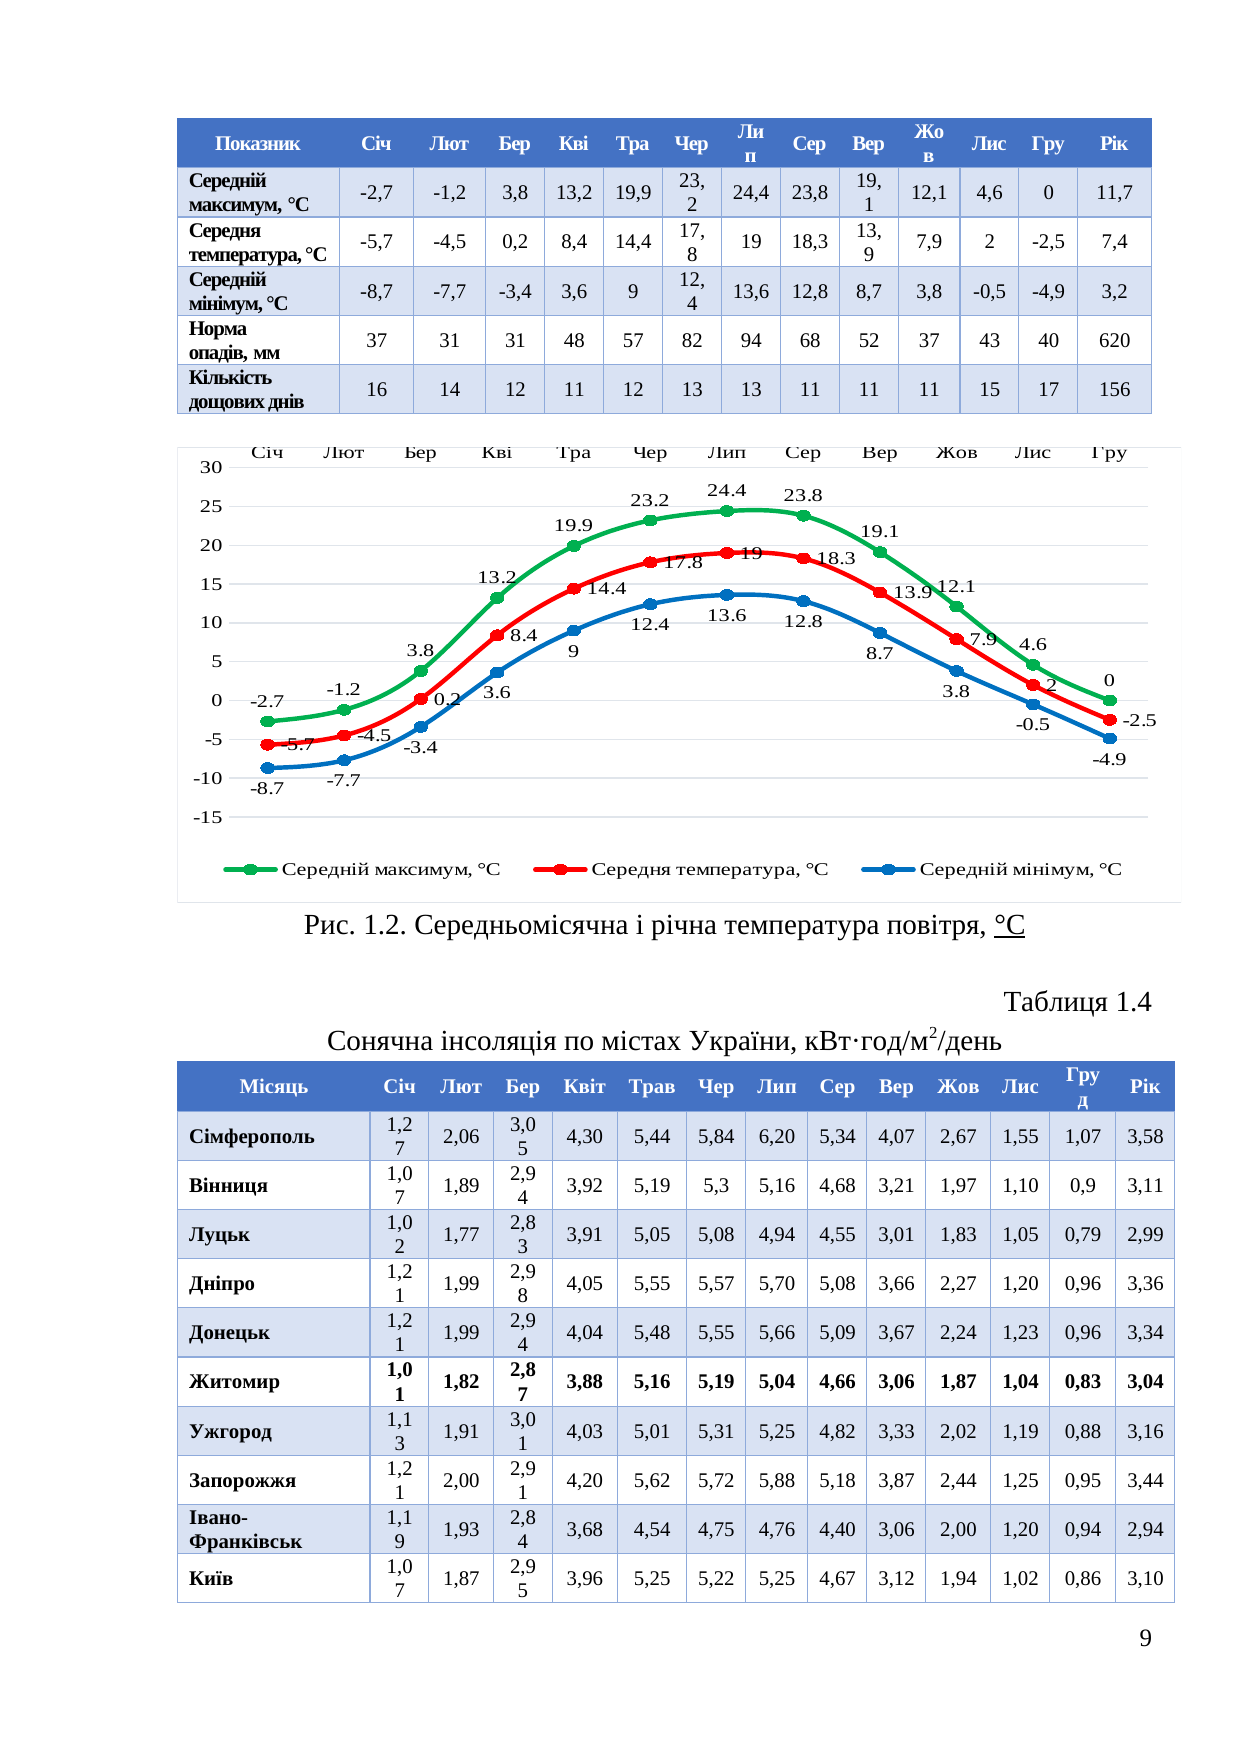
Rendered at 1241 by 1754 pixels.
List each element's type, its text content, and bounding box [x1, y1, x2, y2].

table_cell 5,18 [808, 1456, 866, 1504]
table_cell 5,04 [746, 1358, 807, 1406]
table_cell 4,76 [746, 1505, 807, 1553]
table_cell 156 [1078, 365, 1151, 413]
table_cell 3,66 [867, 1259, 925, 1307]
table_cell 0,9 [1050, 1161, 1115, 1209]
table_cell 3,06 [867, 1505, 925, 1553]
table_cell -0,5 [961, 267, 1018, 315]
table_cell 12,8 [781, 267, 839, 315]
table_cell 1,89 [429, 1161, 493, 1209]
table_cell Вінниця [178, 1161, 369, 1209]
table_cell 1,19 [371, 1505, 428, 1553]
table_cell 5,31 [687, 1407, 745, 1455]
table_cell 3,33 [867, 1407, 925, 1455]
table_cell 4,40 [808, 1505, 866, 1553]
table_cell 5,48 [618, 1308, 686, 1356]
table_cell 5,19 [618, 1161, 686, 1209]
table_header Трав [618, 1063, 686, 1111]
table_cell 6,20 [746, 1112, 807, 1160]
table_cell 14,4 [604, 218, 662, 266]
table_cell Ужгород [178, 1407, 369, 1455]
table_cell 4,03 [553, 1407, 617, 1455]
table_cell Житомир [178, 1358, 369, 1406]
table_cell 0,88 [1050, 1407, 1115, 1455]
table_cell 11 [840, 365, 898, 413]
table_cell 24,4 [722, 168, 780, 216]
table_header Лип [722, 119, 780, 167]
table_cell 31 [414, 316, 485, 364]
table_header Груд [1050, 1063, 1115, 1111]
table_cell 23,2 [663, 168, 721, 216]
table_cell 7,9 [899, 218, 959, 266]
table_cell 12 [604, 365, 662, 413]
table_cell 4,6 [961, 168, 1018, 216]
table_cell 94 [722, 316, 780, 364]
table_cell 5,34 [808, 1112, 866, 1160]
table_cell 3,88 [553, 1358, 617, 1406]
table_header Лис [961, 119, 1018, 167]
table_cell 2,84 [494, 1505, 552, 1553]
table_cell 5,16 [746, 1161, 807, 1209]
table_cell 1,91 [429, 1407, 493, 1455]
table_cell 4,30 [553, 1112, 617, 1160]
table_cell 13,6 [722, 267, 780, 315]
table_cell 4,68 [808, 1161, 866, 1209]
table_cell Середній мінімум, °C [178, 267, 339, 315]
table_cell 2,06 [429, 1112, 493, 1160]
table_cell 0,86 [1050, 1554, 1115, 1602]
table_cell 14 [414, 365, 485, 413]
table_cell 0,2 [486, 218, 544, 266]
table_cell 1,07 [371, 1554, 428, 1602]
table_cell 13,2 [545, 168, 603, 216]
table_cell 1,87 [926, 1358, 990, 1406]
table_cell -2,5 [1019, 218, 1077, 266]
table_cell 57 [604, 316, 662, 364]
table_cell 2,94 [494, 1308, 552, 1356]
table_cell 5,44 [618, 1112, 686, 1160]
table_cell 1,82 [429, 1358, 493, 1406]
table_cell 16 [340, 365, 413, 413]
table_cell 9 [604, 267, 662, 315]
table_header Кві [545, 119, 603, 167]
table_cell 11,7 [1078, 168, 1151, 216]
table_cell Норма опадів, мм [178, 316, 339, 364]
table_cell 3,10 [1116, 1554, 1174, 1602]
table_cell 3,91 [553, 1210, 617, 1258]
table_cell 2,99 [1116, 1210, 1174, 1258]
text Сонячна інсоляція по містах України, кВт·год/м2/день [177, 1023, 1152, 1056]
table_cell 1,10 [991, 1161, 1049, 1209]
table_cell 3,11 [1116, 1161, 1174, 1209]
table_cell 1,21 [371, 1308, 428, 1356]
table_cell 5,25 [746, 1554, 807, 1602]
table_cell 1,20 [991, 1259, 1049, 1307]
table_header Квіт [553, 1063, 617, 1111]
table_cell 4,66 [808, 1358, 866, 1406]
table_cell 2,02 [926, 1407, 990, 1455]
table_cell 13,9 [840, 218, 898, 266]
table_header Чер [687, 1063, 745, 1111]
table_cell 0,96 [1050, 1308, 1115, 1356]
table_cell 1,07 [371, 1161, 428, 1209]
table_cell 15 [961, 365, 1018, 413]
table_cell 4,82 [808, 1407, 866, 1455]
table_cell 5,66 [746, 1308, 807, 1356]
table_cell -4,5 [414, 218, 485, 266]
table_cell 3,12 [867, 1554, 925, 1602]
table_cell 3,04 [1116, 1358, 1174, 1406]
table_cell 2,98 [494, 1259, 552, 1307]
table_cell 40 [1019, 316, 1077, 364]
table_cell 3,6 [545, 267, 603, 315]
table_cell 17,8 [663, 218, 721, 266]
table_cell -1,2 [414, 168, 485, 216]
table_header Вер [867, 1063, 925, 1111]
table_cell 11 [545, 365, 603, 413]
table_cell 31 [486, 316, 544, 364]
table_header Січ [371, 1063, 428, 1111]
table_header Чер [663, 119, 721, 167]
table_cell 3,06 [867, 1358, 925, 1406]
table_cell 4,55 [808, 1210, 866, 1258]
table_cell 3,16 [1116, 1407, 1174, 1455]
table_cell 5,88 [746, 1456, 807, 1504]
table_cell 620 [1078, 316, 1151, 364]
table_cell 3,68 [553, 1505, 617, 1553]
table_cell 18,3 [781, 218, 839, 266]
table_cell 0,79 [1050, 1210, 1115, 1258]
table_cell 8,7 [840, 267, 898, 315]
table_cell 4,54 [618, 1505, 686, 1553]
table_header Жов [899, 119, 959, 167]
table_cell 0,95 [1050, 1456, 1115, 1504]
table_cell 5,25 [618, 1554, 686, 1602]
table_header Лип [746, 1063, 807, 1111]
table_cell 5,22 [687, 1554, 745, 1602]
table_cell 3,67 [867, 1308, 925, 1356]
table_cell 2,91 [494, 1456, 552, 1504]
table_cell 2,00 [429, 1456, 493, 1504]
table_cell 5,08 [687, 1210, 745, 1258]
table_cell 23,8 [781, 168, 839, 216]
table_cell 2,44 [926, 1456, 990, 1504]
table_cell 13 [722, 365, 780, 413]
table_header Лис [991, 1063, 1049, 1111]
table_header Сер [808, 1063, 866, 1111]
table_cell 5,19 [687, 1358, 745, 1406]
table_cell 1,04 [991, 1358, 1049, 1406]
table_cell 0,83 [1050, 1358, 1115, 1406]
table_cell 5,72 [687, 1456, 745, 1504]
table_header Вер [840, 119, 898, 167]
table_cell 4,05 [553, 1259, 617, 1307]
table_cell 2,67 [926, 1112, 990, 1160]
table_cell -5,7 [340, 218, 413, 266]
table_cell 5,05 [618, 1210, 686, 1258]
table_cell 0 [1019, 168, 1077, 216]
table_cell 2,27 [926, 1259, 990, 1307]
table_cell 68 [781, 316, 839, 364]
table_cell 4,20 [553, 1456, 617, 1504]
table_header Гру [1019, 119, 1077, 167]
table_cell 19 [722, 218, 780, 266]
table_header Рік [1116, 1063, 1174, 1111]
table_cell 5,25 [746, 1407, 807, 1455]
table_cell 43 [961, 316, 1018, 364]
table_cell 3,21 [867, 1161, 925, 1209]
table_cell 5,70 [746, 1259, 807, 1307]
table_cell 1,27 [371, 1112, 428, 1160]
table_cell Сімферополь [178, 1112, 369, 1160]
table_cell 1,93 [429, 1505, 493, 1553]
table_cell 1,77 [429, 1210, 493, 1258]
table_cell 2,95 [494, 1554, 552, 1602]
table_cell -3,4 [486, 267, 544, 315]
table_cell 1,83 [926, 1210, 990, 1258]
table_cell 3,44 [1116, 1456, 1174, 1504]
table_cell 5,3 [687, 1161, 745, 1209]
table_cell 5,08 [808, 1259, 866, 1307]
table_cell 5,01 [618, 1407, 686, 1455]
table_cell 2,87 [494, 1358, 552, 1406]
table_header Січ [340, 119, 413, 167]
table_cell 1,55 [991, 1112, 1049, 1160]
table_header Показник [178, 119, 339, 167]
table_cell 5,55 [618, 1259, 686, 1307]
table_cell 12,4 [663, 267, 721, 315]
table_cell 1,21 [371, 1259, 428, 1307]
table_cell 2,00 [926, 1505, 990, 1553]
table_cell 5,84 [687, 1112, 745, 1160]
table_cell 1,21 [371, 1456, 428, 1504]
table_cell 5,62 [618, 1456, 686, 1504]
table_cell 4,67 [808, 1554, 866, 1602]
table_cell 1,07 [1050, 1112, 1115, 1160]
table_cell 12 [486, 365, 544, 413]
table_cell 19,1 [840, 168, 898, 216]
table_header Тра [604, 119, 662, 167]
table_cell 3,01 [494, 1407, 552, 1455]
table_cell Середній максимум, °C [178, 168, 339, 216]
table_cell 5,16 [618, 1358, 686, 1406]
table_cell 3,92 [553, 1161, 617, 1209]
table_cell 11 [781, 365, 839, 413]
table_cell 17 [1019, 365, 1077, 413]
table_cell 52 [840, 316, 898, 364]
table_cell 1,19 [991, 1407, 1049, 1455]
table_cell 3,8 [486, 168, 544, 216]
table_cell 1,99 [429, 1259, 493, 1307]
table_cell 1,13 [371, 1407, 428, 1455]
table_cell Донецьк [178, 1308, 369, 1356]
table_cell 4,75 [687, 1505, 745, 1553]
table_cell 13 [663, 365, 721, 413]
table_cell 5,57 [687, 1259, 745, 1307]
table_header Місяць [178, 1063, 369, 1111]
table_cell 7,4 [1078, 218, 1151, 266]
table_header Жов [926, 1063, 990, 1111]
table_cell 3,8 [899, 267, 959, 315]
text Таблиця 1.4 [177, 984, 1152, 1018]
table_cell 3,2 [1078, 267, 1151, 315]
table_cell Івано-Франківськ [178, 1505, 369, 1553]
table_cell 1,97 [926, 1161, 990, 1209]
table_cell Середня температура, °C [178, 218, 339, 266]
table_cell Київ [178, 1554, 369, 1602]
table_cell 12,1 [899, 168, 959, 216]
table_cell Луцьк [178, 1210, 369, 1258]
table_cell 3,96 [553, 1554, 617, 1602]
table_cell 4,94 [746, 1210, 807, 1258]
table_cell 0,96 [1050, 1259, 1115, 1307]
table_cell 1,05 [991, 1210, 1049, 1258]
table_cell 2,83 [494, 1210, 552, 1258]
table_cell 19,9 [604, 168, 662, 216]
table_cell 5,09 [808, 1308, 866, 1356]
table_cell 37 [899, 316, 959, 364]
table_cell 3,58 [1116, 1112, 1174, 1160]
table_cell 1,20 [991, 1505, 1049, 1553]
table_header Лют [414, 119, 485, 167]
table_cell 3,01 [867, 1210, 925, 1258]
table_cell 8,4 [545, 218, 603, 266]
table_cell 2,94 [494, 1161, 552, 1209]
table_cell 3,05 [494, 1112, 552, 1160]
table_cell Кількість дощових днів [178, 365, 339, 413]
table_cell 1,99 [429, 1308, 493, 1356]
table_cell 3,87 [867, 1456, 925, 1504]
table_cell 3,34 [1116, 1308, 1174, 1356]
table_header Бер [494, 1063, 552, 1111]
table_header Рік [1078, 119, 1151, 167]
table_cell 37 [340, 316, 413, 364]
text Рис. 1.2. Середньомісячна і річна температура повітря, °C [177, 907, 1152, 941]
table_cell 1,25 [991, 1456, 1049, 1504]
table_cell 82 [663, 316, 721, 364]
table_cell 3,36 [1116, 1259, 1174, 1307]
table_cell 1,02 [371, 1210, 428, 1258]
table_cell 0,94 [1050, 1505, 1115, 1553]
table_cell 2,24 [926, 1308, 990, 1356]
table_cell -2,7 [340, 168, 413, 216]
table_cell 1,87 [429, 1554, 493, 1602]
table_cell -4,9 [1019, 267, 1077, 315]
table_cell Дніпро [178, 1259, 369, 1307]
table_cell -7,7 [414, 267, 485, 315]
table_header Лют [429, 1063, 493, 1111]
table_cell -8,7 [340, 267, 413, 315]
table_cell 48 [545, 316, 603, 364]
table_cell Запорожжя [178, 1456, 369, 1504]
table_cell 1,01 [371, 1358, 428, 1406]
table_header Сер [781, 119, 839, 167]
table_cell 4,04 [553, 1308, 617, 1356]
table_cell 2 [961, 218, 1018, 266]
table_cell 1,94 [926, 1554, 990, 1602]
table_header Бер [486, 119, 544, 167]
table_cell 11 [899, 365, 959, 413]
table_cell 5,55 [687, 1308, 745, 1356]
table_cell 1,23 [991, 1308, 1049, 1356]
table_cell 4,07 [867, 1112, 925, 1160]
table_cell 2,94 [1116, 1505, 1174, 1553]
table_cell 1,02 [991, 1554, 1049, 1602]
